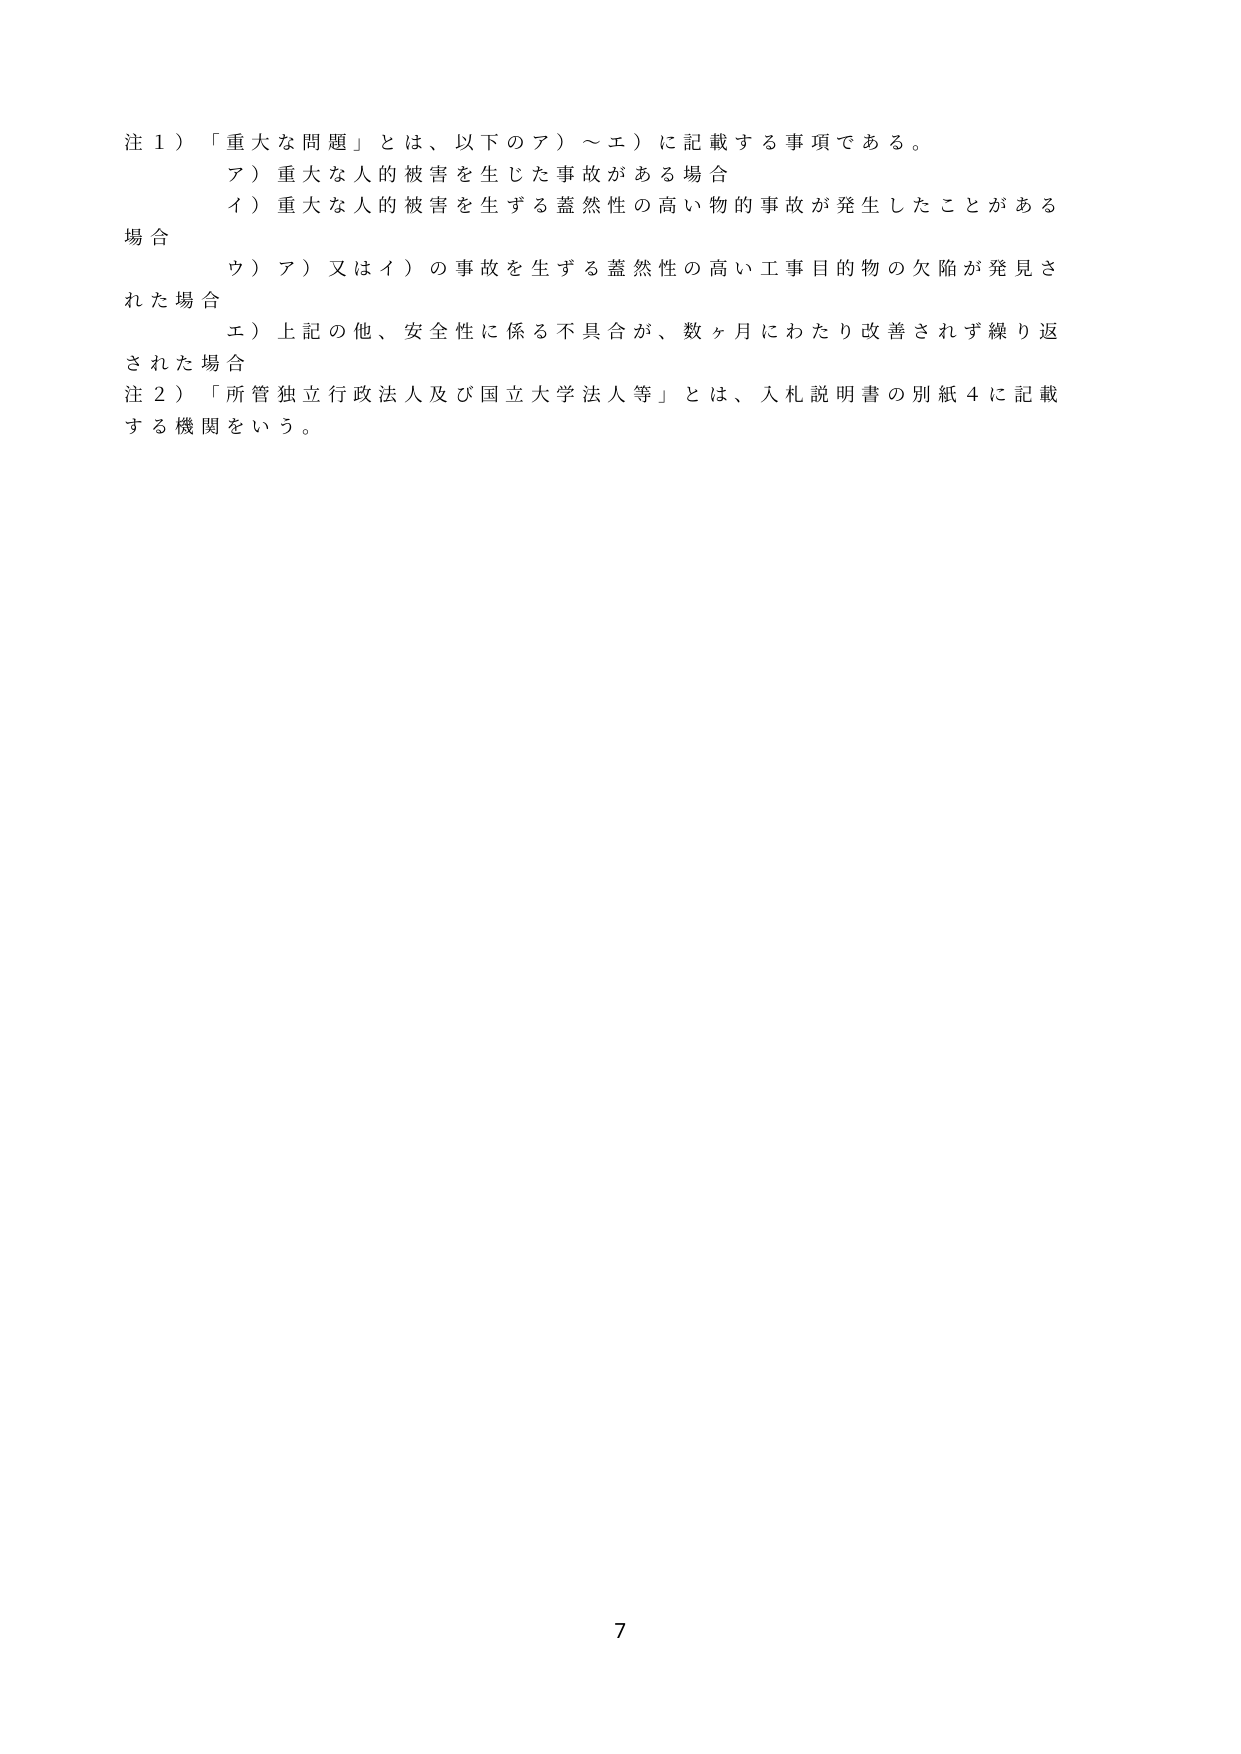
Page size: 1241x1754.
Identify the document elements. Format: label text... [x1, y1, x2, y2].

text ア）重大な人的被害を生じた事故がある場合 [124, 157, 1076, 189]
text ウ）ア）又はイ）の事故を生ずる蓋然性の高い工事目的物の欠陥が発見された場合 [124, 252, 1076, 315]
text エ）上記の他、安全性に係る不具合が、数ヶ月にわたり改善されず繰り返された場合 [124, 315, 1076, 378]
text イ）重大な人的被害を生ずる蓋然性の高い物的事故が発生したことがある場合 [124, 189, 1076, 252]
text 注２）「所管独立行政法人及び国立大学法人等」とは、入札説明書の別紙４に記載する機関をいう。 [124, 378, 1076, 441]
text 注１）「重大な問題」とは、以下のア）～エ）に記載する事項である。 [124, 126, 1076, 157]
